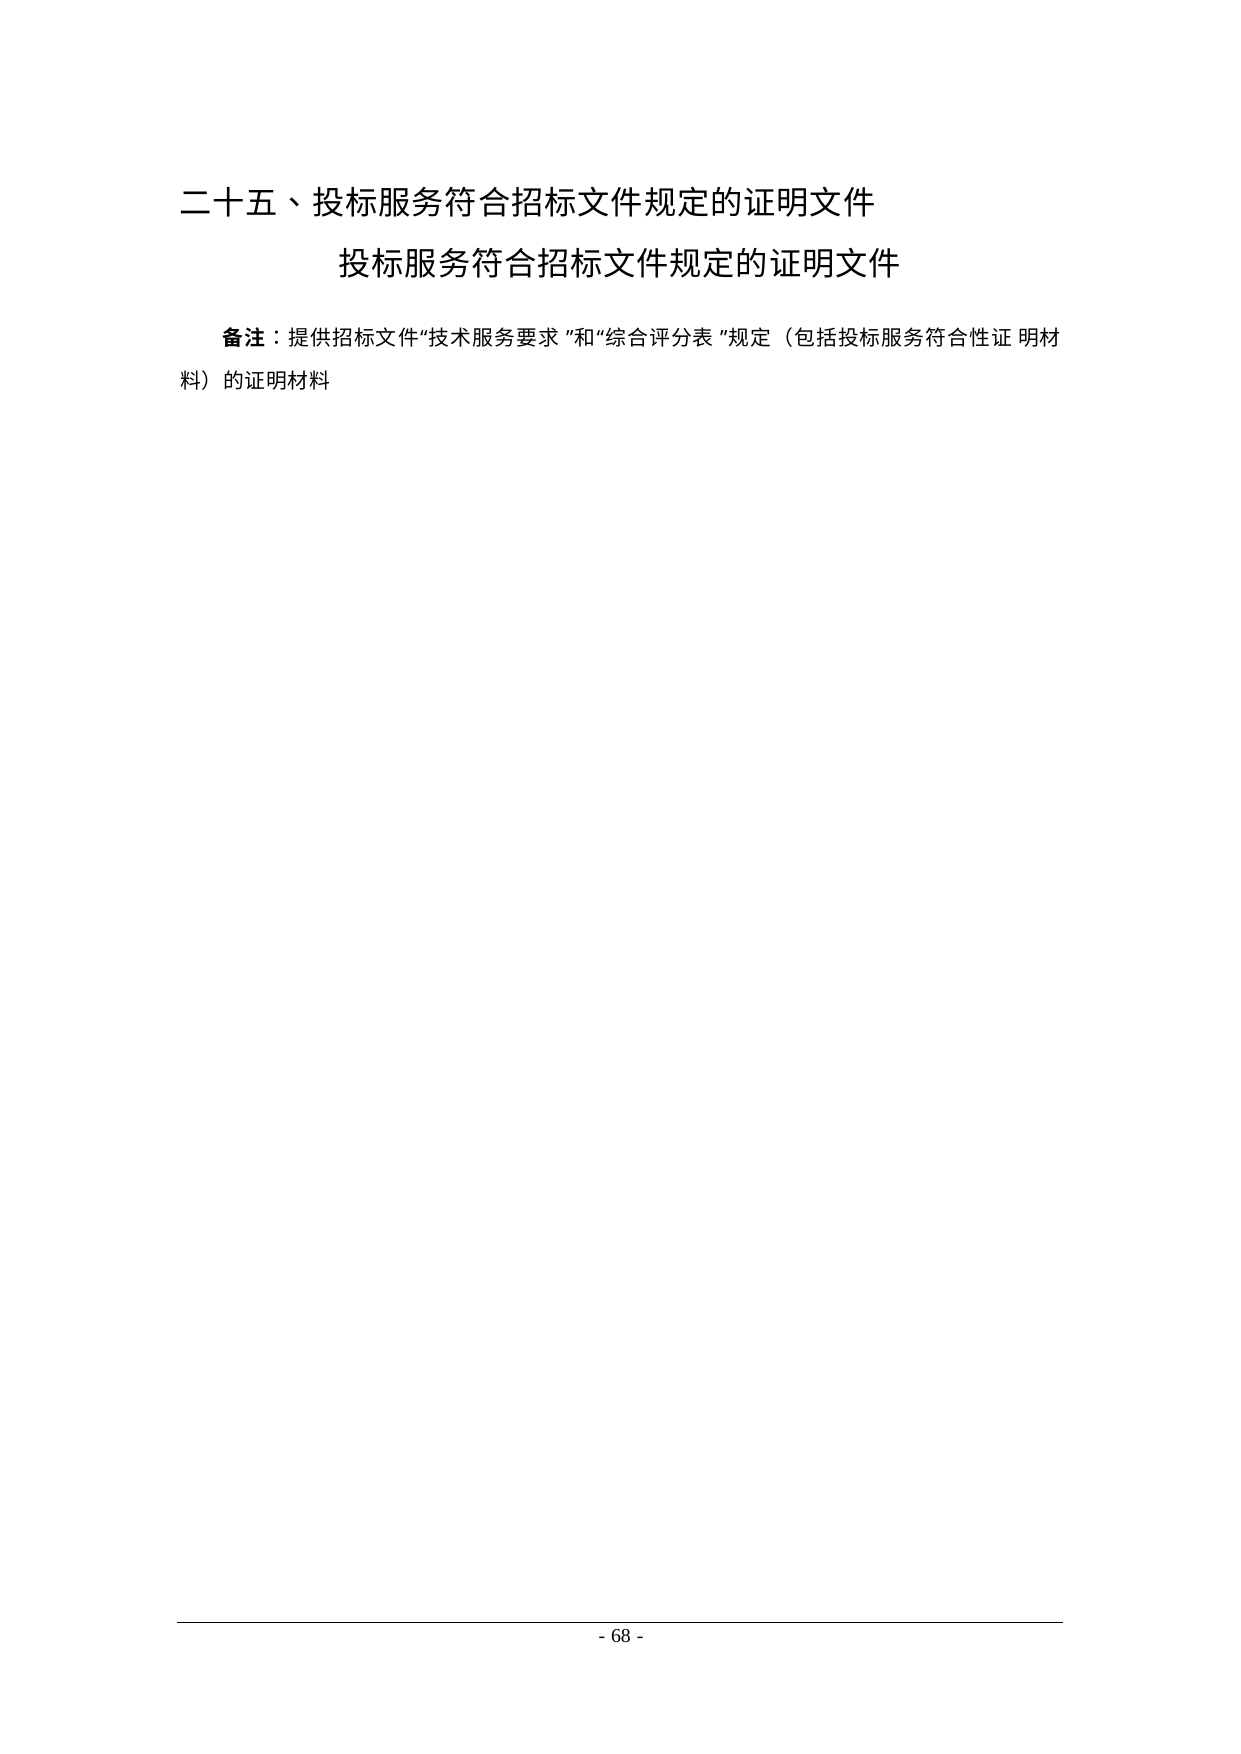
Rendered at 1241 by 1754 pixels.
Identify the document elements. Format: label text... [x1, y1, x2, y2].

text 备注：提供招标文件“技术服务要求 ”和“综合评分表 ”规定（包括投标服务符合性证 明材料）的证明材料 [180, 323, 1063, 394]
text 二十五、投标服务符合招标文件规定的证明文件 [179, 182, 1063, 223]
text 投标服务符合招标文件规定的证明文件 [338, 243, 1063, 283]
